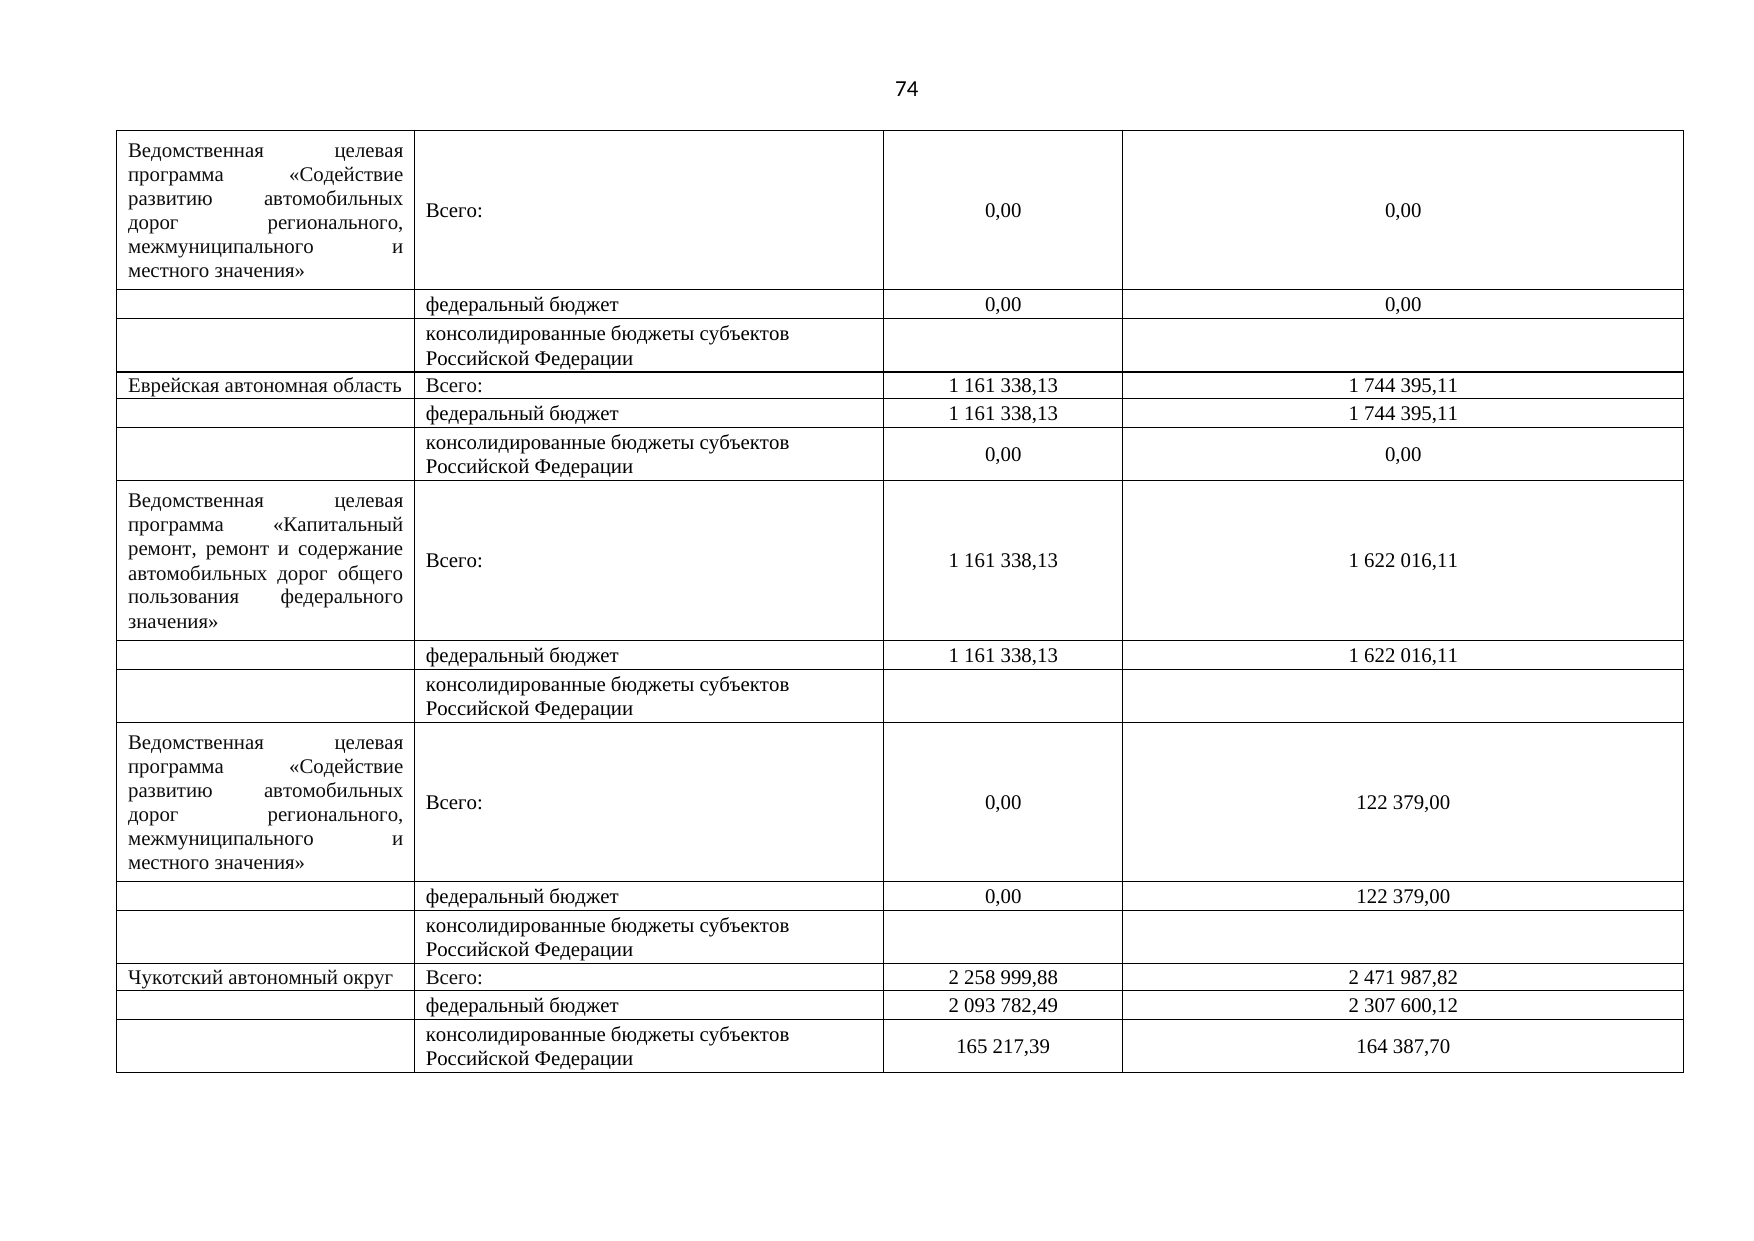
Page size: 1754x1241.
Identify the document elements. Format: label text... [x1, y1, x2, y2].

table_cell 165 217,39 [884, 1020, 1122, 1072]
table_cell 0,00 [884, 131, 1122, 289]
table_cell Всего: [415, 723, 883, 881]
table_cell 0,00 [1123, 131, 1683, 289]
table_cell консолидированные бюджеты субъектов Российской Федерации [415, 428, 883, 480]
table_cell консолидированные бюджеты субъектов Российской Федерации [415, 1020, 883, 1072]
table_cell 0,00 [884, 882, 1122, 910]
table_cell 1 161 338,13 [884, 399, 1122, 427]
table_cell [117, 641, 414, 669]
table_cell 0,00 [1123, 428, 1683, 480]
table_cell федеральный бюджет [415, 991, 883, 1019]
table_cell [117, 428, 414, 480]
table_cell [1123, 670, 1683, 722]
table_cell [117, 882, 414, 910]
table_cell 164 387,70 [1123, 1020, 1683, 1072]
table_cell Ведомственная целевая программа «Капитальный ремонт, ремонт и содержание автомобильных дорог общего пользования федерального значения» [117, 481, 414, 639]
table_cell 2 093 782,49 [884, 991, 1122, 1019]
table_cell федеральный бюджет [415, 399, 883, 427]
table_cell 122 379,00 [1123, 882, 1683, 910]
table_cell 1 744 395,11 [1123, 373, 1683, 398]
table_cell Чукотский автономный округ [117, 964, 414, 990]
table_cell 1 744 395,11 [1123, 399, 1683, 427]
table_cell Всего: [415, 373, 883, 398]
table_cell [117, 911, 414, 963]
table_cell 0,00 [884, 290, 1122, 318]
table_cell [884, 670, 1122, 722]
table_cell Всего: [415, 481, 883, 639]
table_cell федеральный бюджет [415, 882, 883, 910]
table_cell федеральный бюджет [415, 641, 883, 669]
table_cell [117, 290, 414, 318]
table_cell 2 471 987,82 [1123, 964, 1683, 990]
table_cell Ведомственная целевая программа «Содействие развитию автомобильных дорог регионального, межмуниципального и местного значения» [117, 131, 414, 289]
table_cell 122 379,00 [1123, 723, 1683, 881]
table_cell консолидированные бюджеты субъектов Российской Федерации [415, 670, 883, 722]
table_cell [117, 670, 414, 722]
table_cell Еврейская автономная область [117, 373, 414, 398]
table_cell [117, 319, 414, 371]
table_cell 1 161 338,13 [884, 641, 1122, 669]
table_cell [117, 399, 414, 427]
table_cell 0,00 [884, 723, 1122, 881]
table_cell 1 622 016,11 [1123, 641, 1683, 669]
table_cell [1123, 319, 1683, 371]
table_cell Ведомственная целевая программа «Содействие развитию автомобильных дорог регионального, межмуниципального и местного значения» [117, 723, 414, 881]
table_cell 1 161 338,13 [884, 481, 1122, 639]
table_cell 0,00 [1123, 290, 1683, 318]
table_cell Всего: [415, 964, 883, 990]
table_cell Всего: [415, 131, 883, 289]
table_cell федеральный бюджет [415, 290, 883, 318]
table_cell консолидированные бюджеты субъектов Российской Федерации [415, 319, 883, 371]
table_cell 1 622 016,11 [1123, 481, 1683, 639]
table_cell [117, 991, 414, 1019]
table_cell [884, 319, 1122, 371]
table_cell 2 307 600,12 [1123, 991, 1683, 1019]
table_cell 0,00 [884, 428, 1122, 480]
table_cell [884, 911, 1122, 963]
table_cell 2 258 999,88 [884, 964, 1122, 990]
table_cell 1 161 338,13 [884, 373, 1122, 398]
table_cell [1123, 911, 1683, 963]
table_cell [117, 1020, 414, 1072]
table_cell консолидированные бюджеты субъектов Российской Федерации [415, 911, 883, 963]
